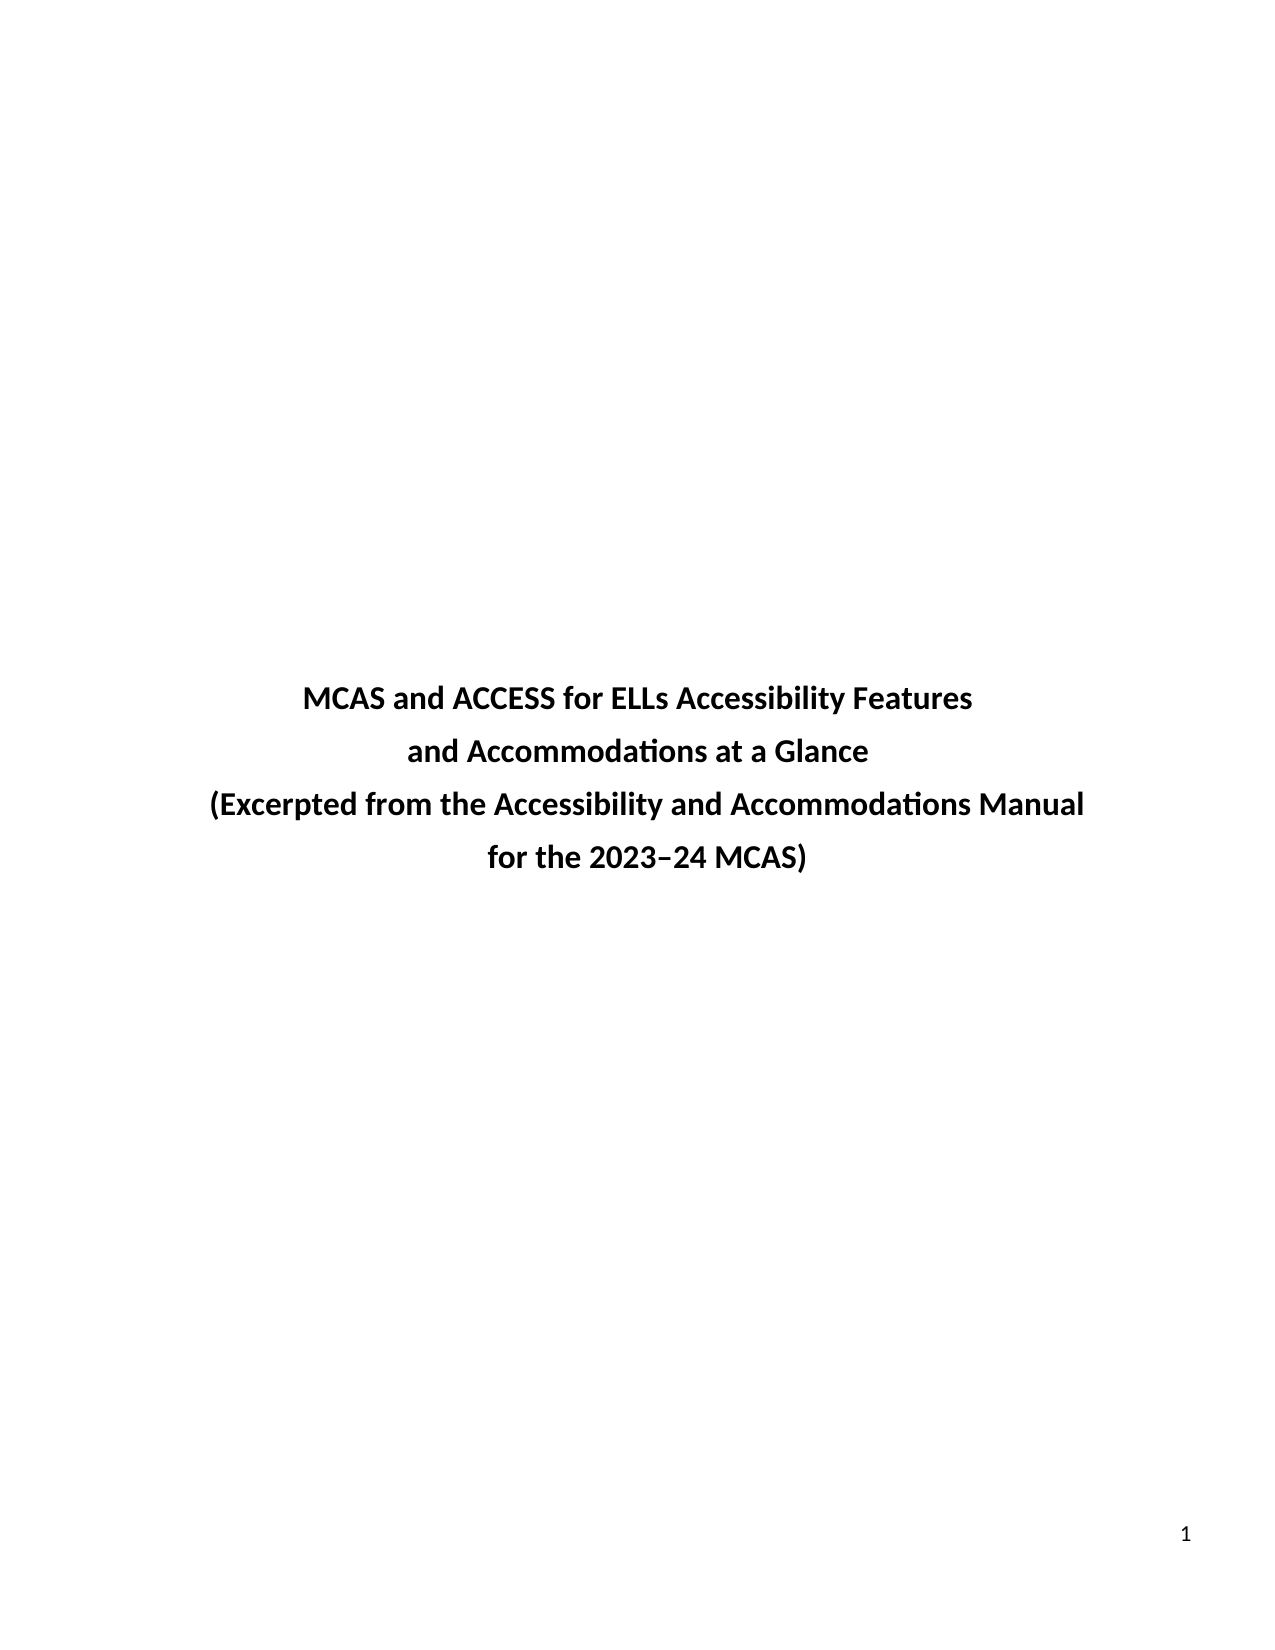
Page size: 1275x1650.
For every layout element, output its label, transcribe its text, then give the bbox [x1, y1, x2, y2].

subtitle and Accommodations at a Glance [132, 730, 1144, 771]
text (Excerpted from the Accessibility and Accommodations Manual [103, 783, 1191, 824]
text for the 2023–24 MCAS) [103, 836, 1191, 877]
subtitle MCAS and ACCESS for ELLs Accessibility Features [132, 677, 1144, 717]
